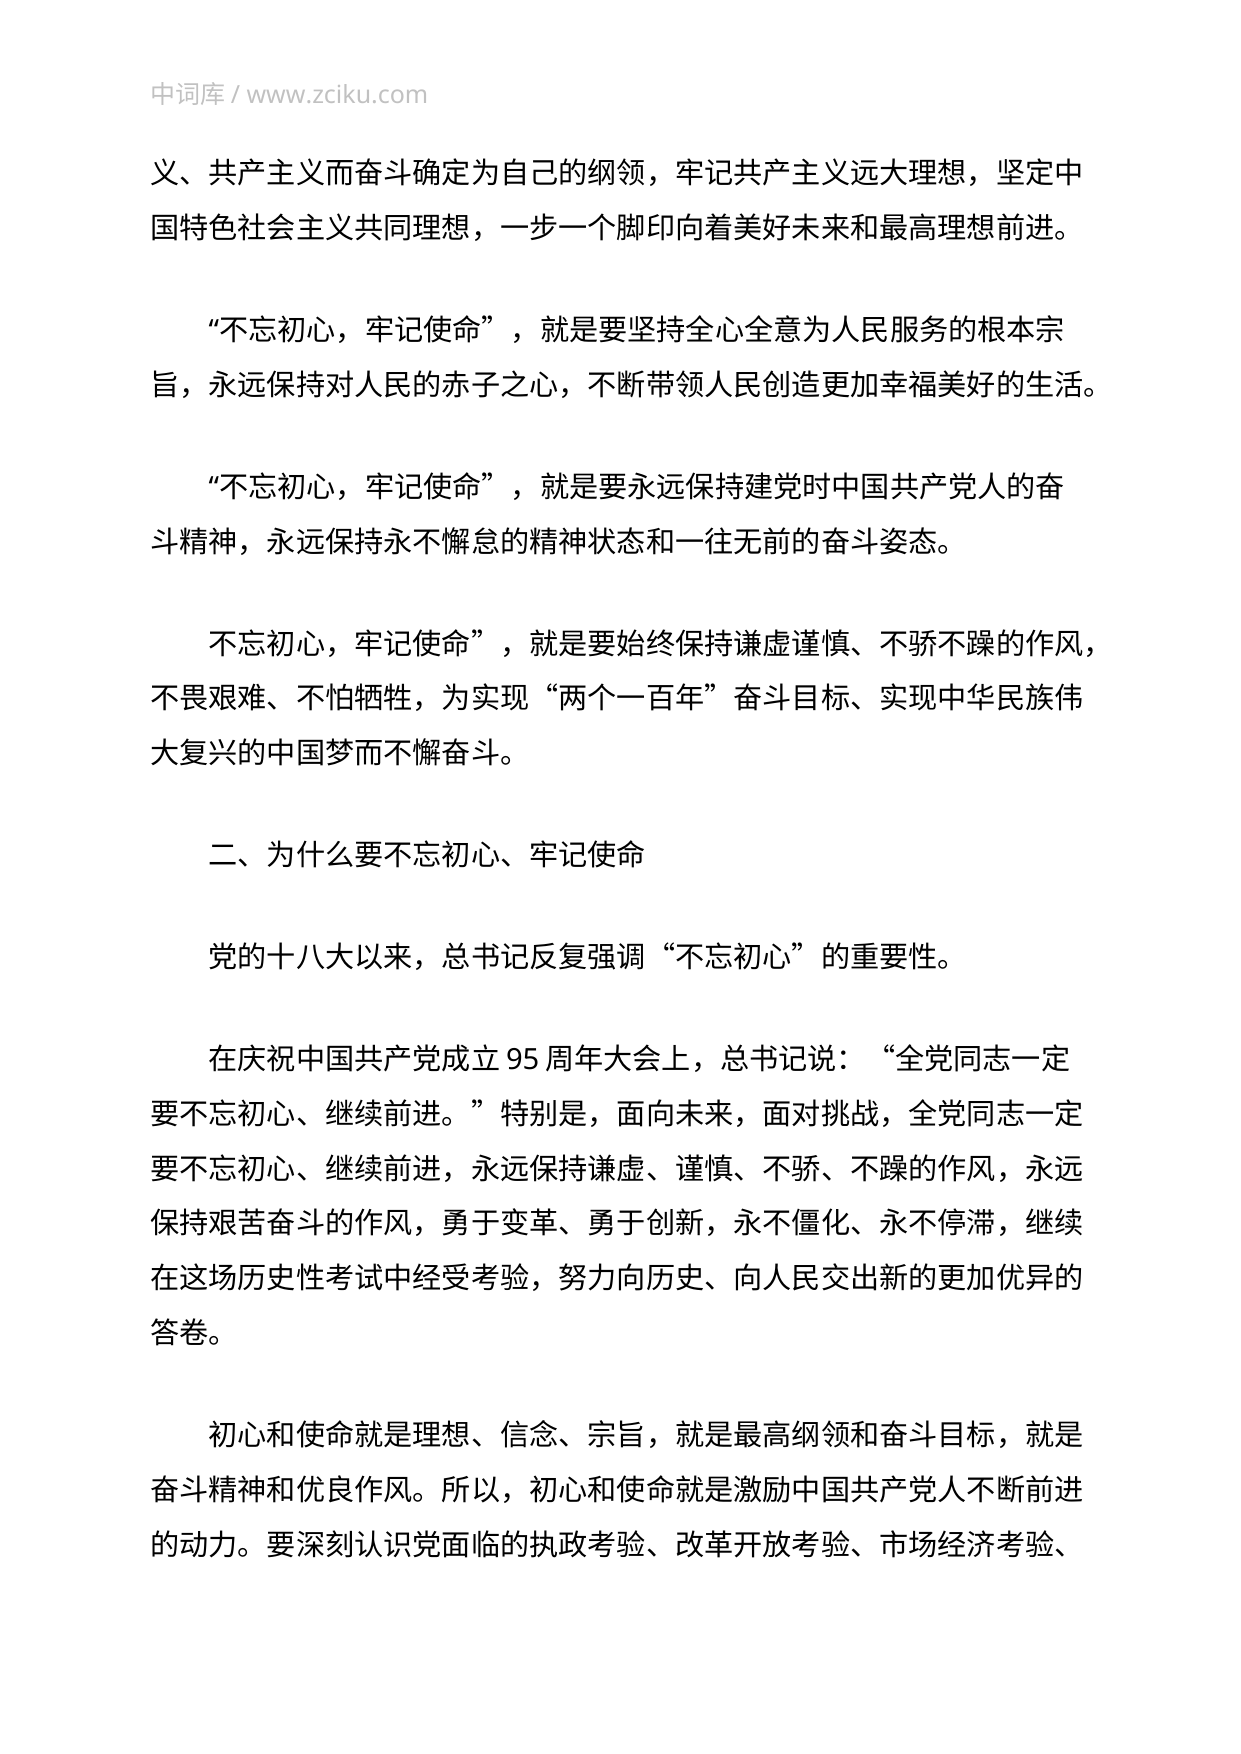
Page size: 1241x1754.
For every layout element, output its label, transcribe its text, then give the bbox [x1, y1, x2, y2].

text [150, 150, 1090, 247]
text 在庆祝中国共产党成立95周年大会上，总书记说：“全党同志一定要不忘初心、继续前进。”特别是，面向未来，面对挑战，全党同志一定要不忘初心、继续前进，永远保持谦虚、谨慎、不骄、不躁的作风，永远保持艰苦奋斗的作风，勇于变革、勇于创新，永不僵化、永不停滞，继续在这场历史性考试中经受考验，努力向历史、向人民交出新的更加优异的答卷。 [150, 1035, 1090, 1352]
text 不忘初心，牢记使命”，就是要始终保持谦虚谨慎、不骄不躁的作风，不畏艰难、不怕牺牲，为实现“两个一百年”奋斗目标、实现中华民族伟大复兴的中国梦而不懈奋斗。 [150, 620, 1090, 772]
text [150, 1412, 1090, 1564]
text 二、为什么要不忘初心、牢记使命 [150, 832, 1090, 874]
text “不忘初心，牢记使命”，就是要永远保持建党时中国共产党人的奋斗精神，永远保持永不懈怠的精神状态和一往无前的奋斗姿态。 [150, 463, 1090, 561]
text “不忘初心，牢记使命”，就是要坚持全心全意为人民服务的根本宗旨，永远保持对人民的赤子之心，不断带领人民创造更加幸福美好的生活。 [150, 307, 1090, 404]
text 党的十八大以来，总书记反复强调“不忘初心”的重要性。 [150, 933, 1090, 976]
